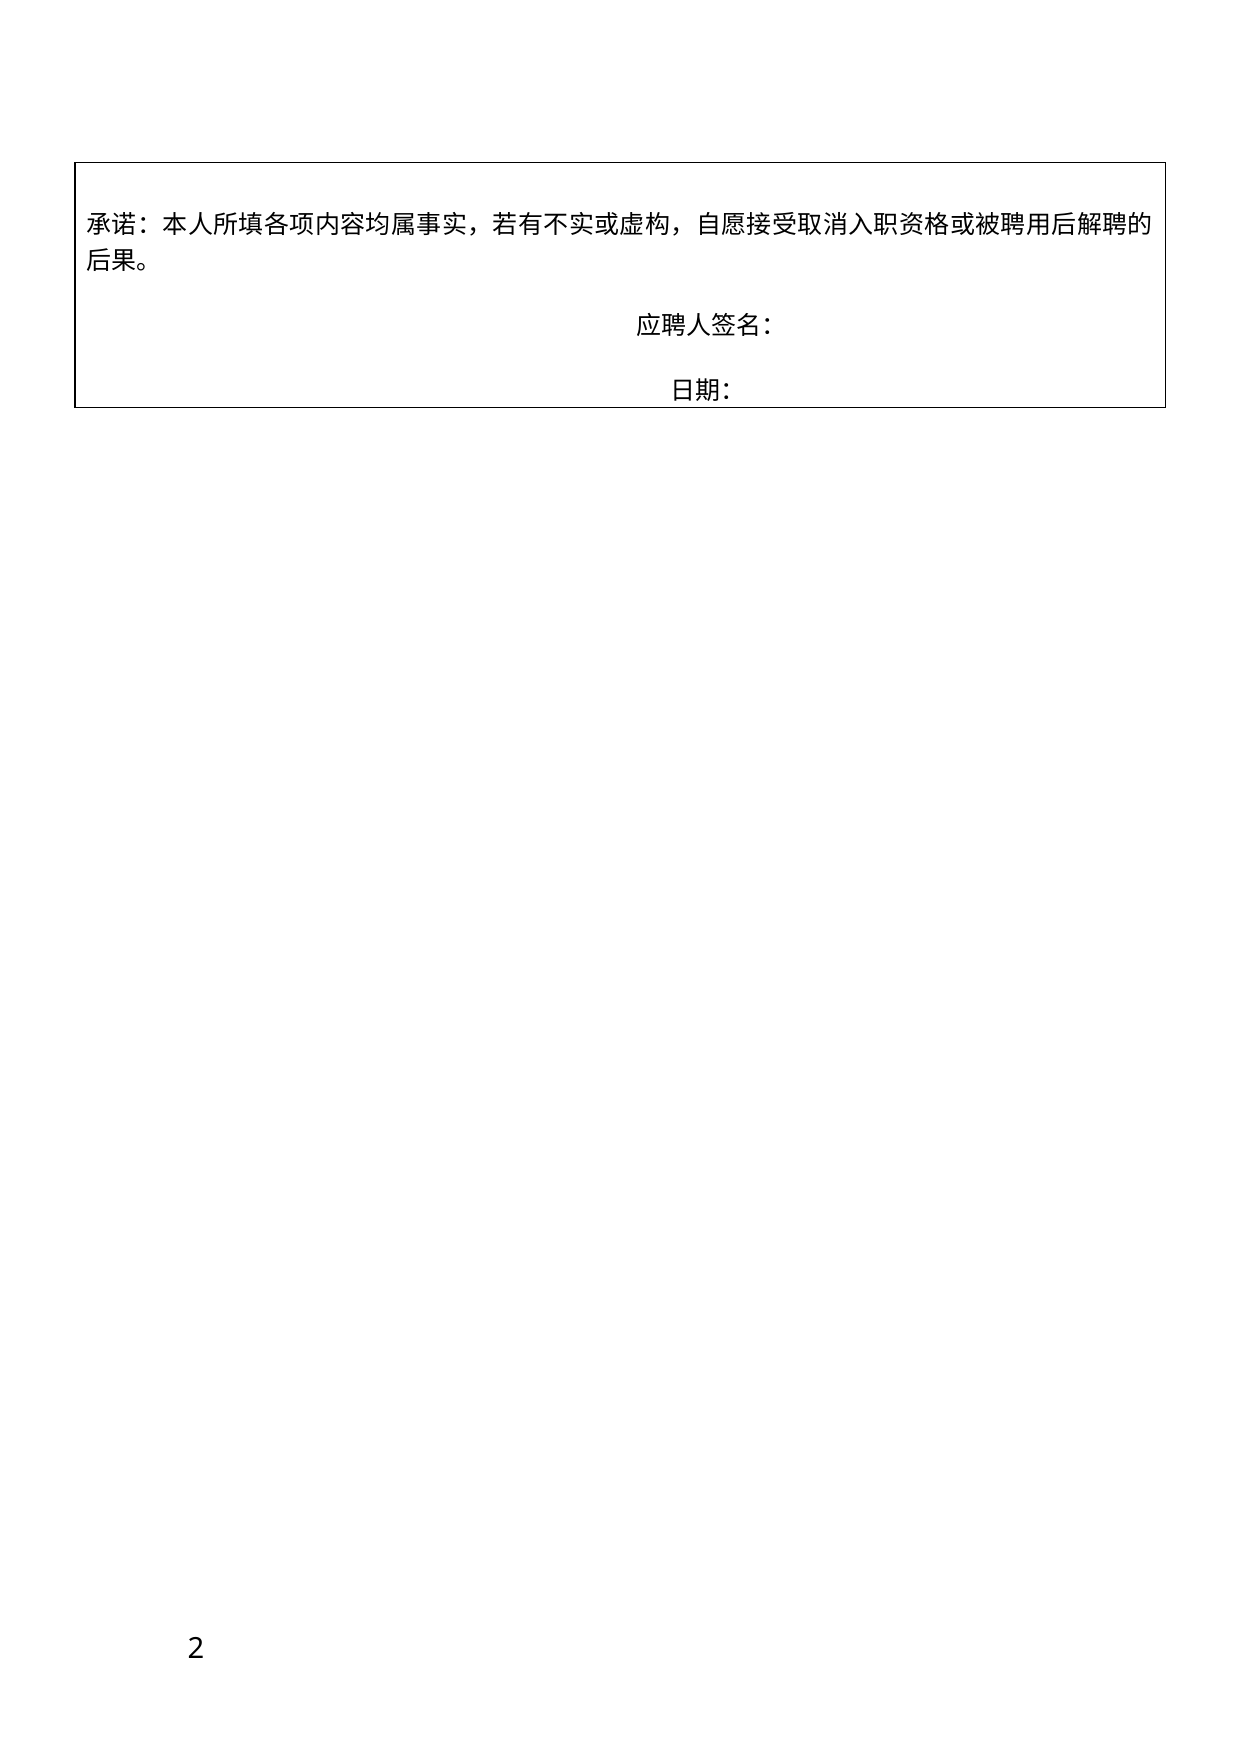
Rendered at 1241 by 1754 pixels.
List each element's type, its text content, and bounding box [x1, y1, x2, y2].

table_cell 承诺：本人所填各项内容均属事实，若有不实或虚构，自愿接受取消入职资格或被聘用后解聘的后果。 应聘人签名： 日期： [76, 163, 1165, 407]
